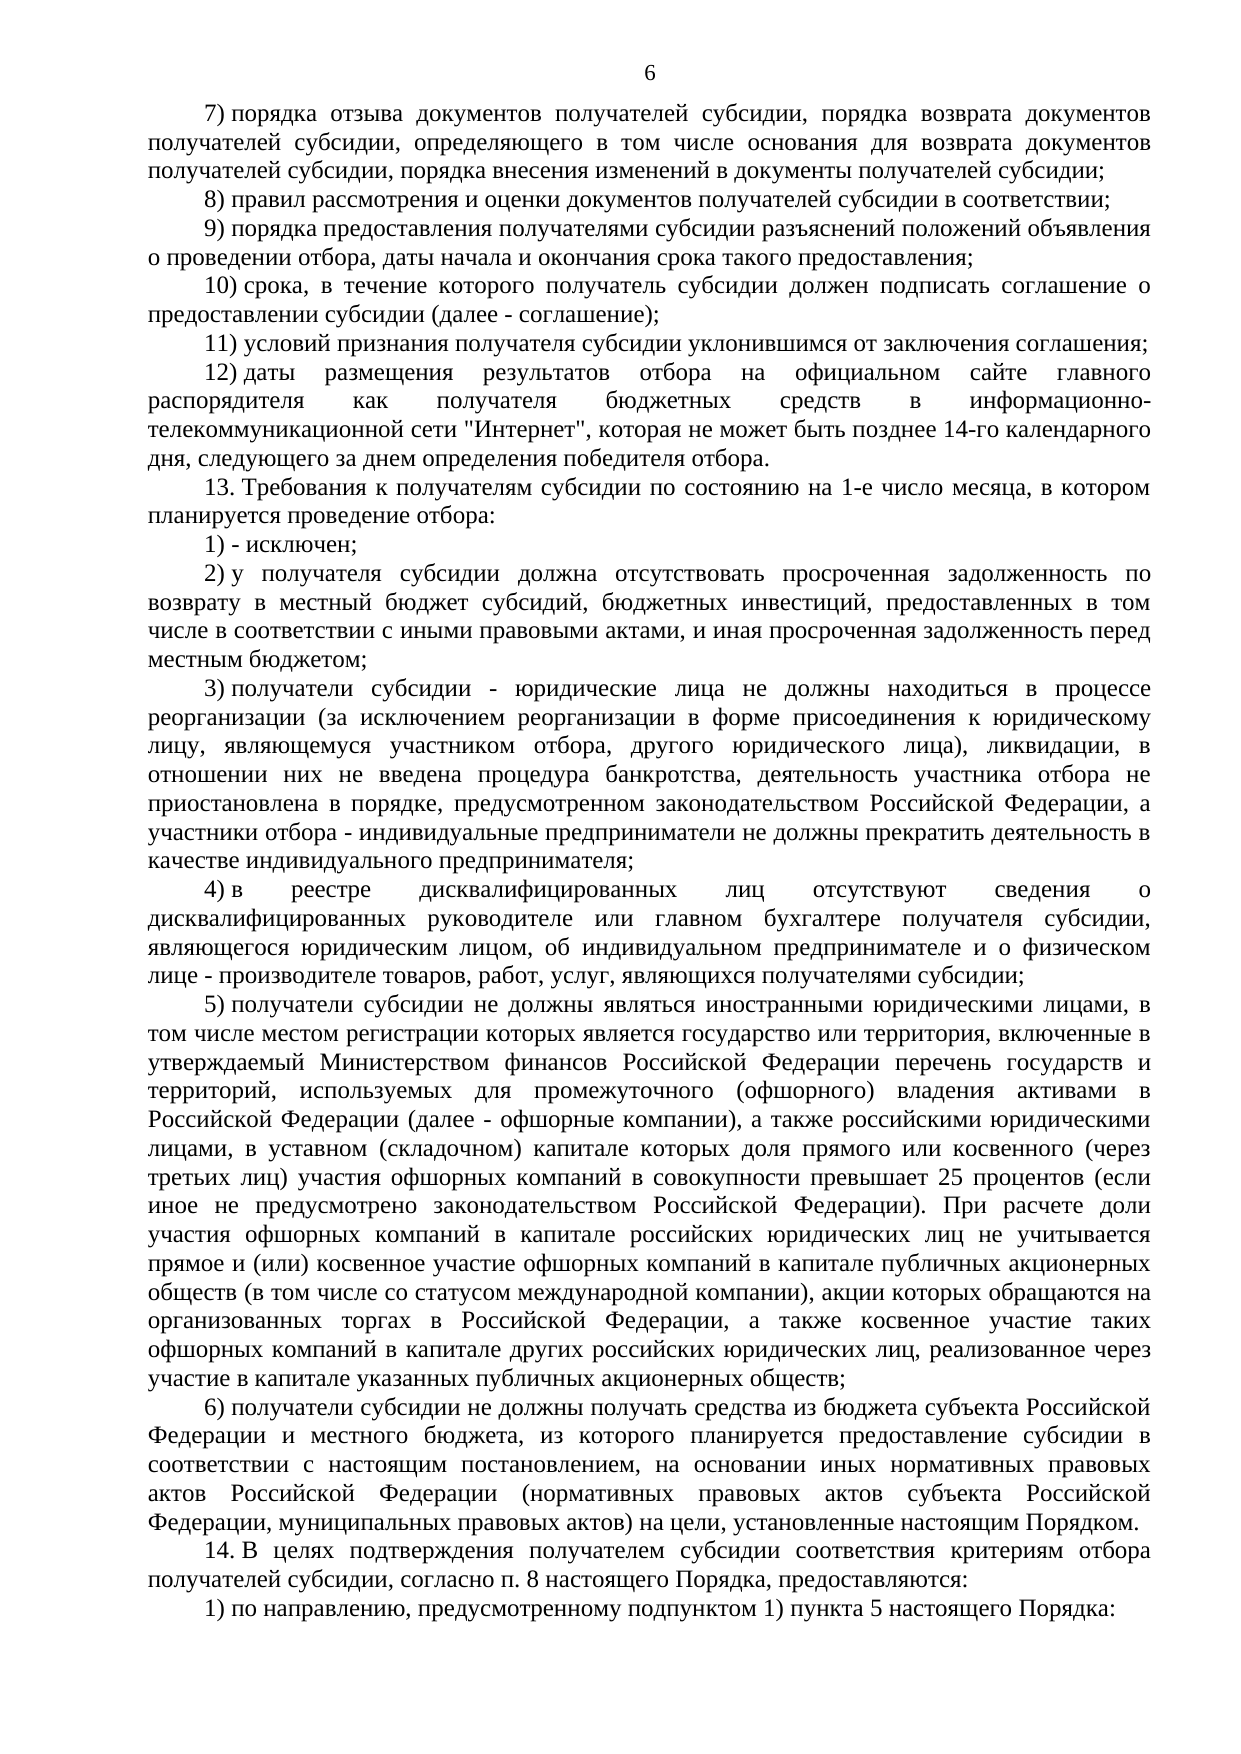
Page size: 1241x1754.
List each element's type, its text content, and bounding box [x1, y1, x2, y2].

text 6) получатели субсидии не должны получать средства из бюджета субъекта Российской Федерации и местного бюджета, из которого планируется предоставление субсидии в соответствии с настоящим постановлением, на основании иных нормативных правовых актов Российской Федерации (нормативных правовых актов субъекта Российской Федерации, муниципальных правовых актов) на цели, установленные настоящим Порядком. [148, 1392, 1152, 1535]
text 13. Требования к получателям субсидии по состоянию на 1-е число месяца, в котором планируется проведение отбора: [148, 472, 1152, 529]
text 14. В целях подтверждения получателем субсидии соответствия критериям отбора получателей субсидии, согласно п. 8 настоящего Порядка, предоставляются: [148, 1535, 1152, 1593]
text 7) порядка отзыва документов получателей субсидии, порядка возврата документов получателей субсидии, определяющего в том числе основания для возврата документов получателей субсидии, порядка внесения изменений в документы получателей субсидии; [148, 98, 1152, 184]
text 5) получатели субсидии не должны являться иностранными юридическими лицами, в том числе местом регистрации которых является государство или территория, включенные в утверждаемый Министерством финансов Российской Федерации перечень государств и территорий, используемых для промежуточного (офшорного) владения активами в Российской Федерации (далее - офшорные компании), а также российскими юридическими лицами, в уставном (складочном) капитале которых доля прямого или косвенного (через третьих лиц) участия офшорных компаний в совокупности превышает 25 процентов (если иное не предусмотрено законодательством Российской Федерации). При расчете доли участия офшорных компаний в капитале российских юридических лиц не учитывается прямое и (или) косвенное участие офшорных компаний в капитале публичных акционерных обществ (в том числе со статусом международной компании), акции которых обращаются на организованных торгах в Российской Федерации, а также косвенное участие таких офшорных компаний в капитале других российских юридических лиц, реализованное через участие в капитале указанных публичных акционерных обществ; [148, 989, 1152, 1392]
text 8) правил рассмотрения и оценки документов получателей субсидии в соответствии; [148, 184, 1152, 213]
text 4) в реестре дисквалифицированных лиц отсутствуют сведения о дисквалифицированных руководителе или главном бухгалтере получателя субсидии, являющегося юридическим лицом, об индивидуальном предпринимателе и о физическом лице - производителе товаров, работ, услуг, являющихся получателями субсидии; [148, 874, 1152, 989]
text 12) даты размещения результатов отбора на официальном сайте главного распорядителя как получателя бюджетных средств в информационно-телекоммуникационной сети "Интернет", которая не может быть позднее 14-го календарного дня, следующего за днем определения победителя отбора. [148, 357, 1152, 472]
text 1) - исключен; [148, 529, 1152, 558]
text 11) условий признания получателя субсидии уклонившимся от заключения соглашения; [148, 328, 1152, 357]
text 2) у получателя субсидии должна отсутствовать просроченная задолженность по возврату в местный бюджет субсидий, бюджетных инвестиций, предоставленных в том числе в соответствии с иными правовыми актами, и иная просроченная задолженность перед местным бюджетом; [148, 558, 1152, 673]
text 3) получатели субсидии - юридические лица не должны находиться в процессе реорганизации (за исключением реорганизации в форме присоединения к юридическому лицу, являющемуся участником отбора, другого юридического лица), ликвидации, в отношении них не введена процедура банкротства, деятельность участника отбора не приостановлена в порядке, предусмотренном законодательством Российской Федерации, а участники отбора - индивидуальные предприниматели не должны прекратить деятельность в качестве индивидуального предпринимателя; [148, 673, 1152, 874]
text 10) срока, в течение которого получатель субсидии должен подписать соглашение о предоставлении субсидии (далее - соглашение); [148, 270, 1152, 328]
text 9) порядка предоставления получателями субсидии разъяснений положений объявления о проведении отбора, даты начала и окончания срока такого предоставления; [148, 213, 1152, 270]
text 1) по направлению, предусмотренному подпунктом 1) пункта 5 настоящего Порядка: [148, 1593, 1152, 1622]
